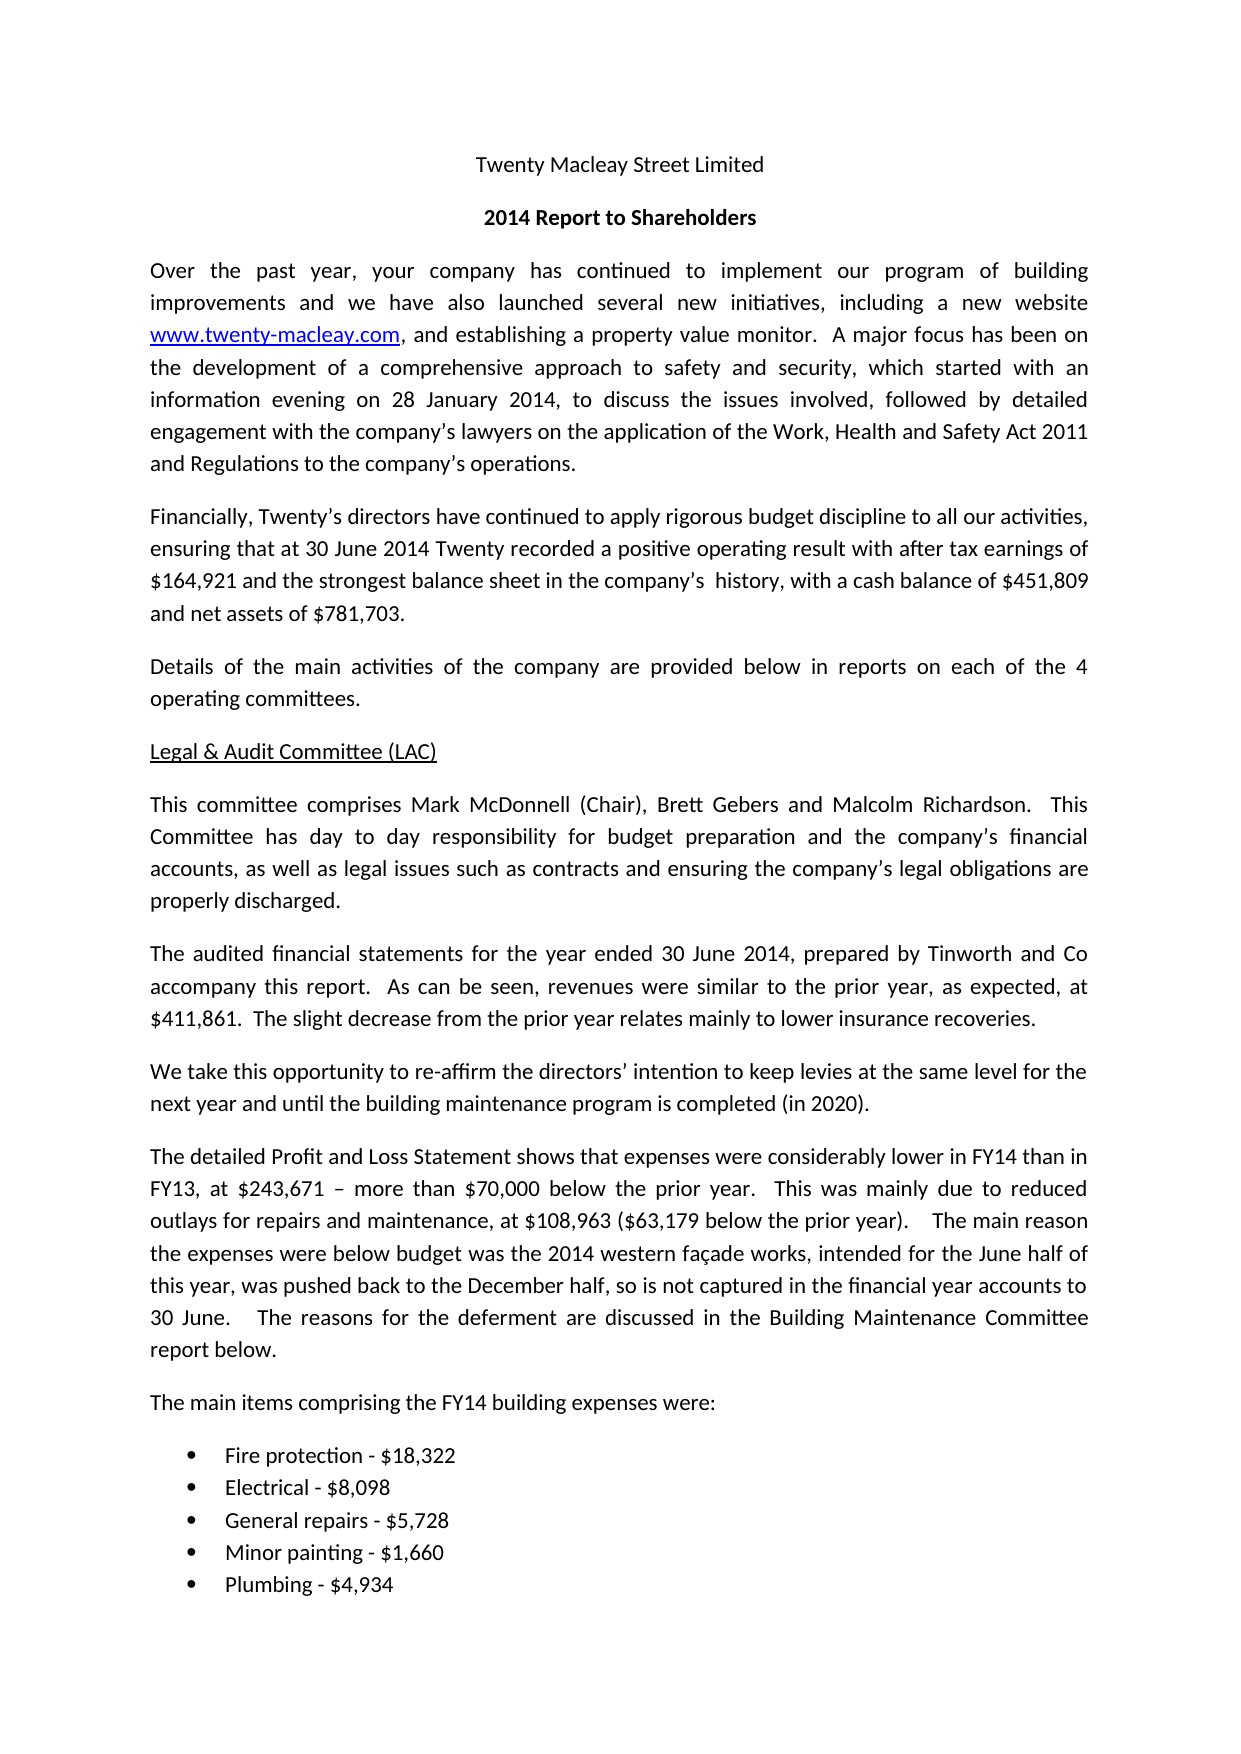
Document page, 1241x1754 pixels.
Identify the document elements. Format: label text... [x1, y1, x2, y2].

list Plumbing - $4,934 [187, 1570, 1090, 1598]
text Details of the main activities of the company are provided below in reports on each of the 4 operating committees. [150, 652, 1090, 712]
text The main items comprising the FY14 building expenses were: [150, 1388, 1090, 1416]
text The audited financial statements for the year ended 30 June 2014, prepared by Tinworth and Co accompany this report. As can be seen, revenues were similar to the prior year, as expected, at $411,861. The slight decrease from the prior year relates mainly to lower insurance recoveries. [150, 939, 1090, 1032]
text Legal & Audit Committee (LAC) [150, 737, 1090, 765]
text Over the past year, your company has continued to implement our program of building improvements and we have also launched several new initiatives, including a new website www.twenty-macleay.com, and establishing a property value monitor. A major focus has been on the development of a comprehensive approach to safety and security, which started with an information evening on 28 January 2014, to discuss the issues involved, followed by detailed engagement with the company’s lawyers on the application of the Work, Health and Safety Act 2011 and Regulations to the company’s operations. [150, 256, 1090, 477]
text We take this opportunity to re-affirm the directors’ intention to keep levies at the same level for the next year and until the building maintenance program is completed (in 2020). [150, 1057, 1090, 1117]
text Financially, Twenty’s directors have continued to apply rigorous budget discipline to all our activities, ensuring that at 30 June 2014 Twenty recorded a positive operating result with after tax earnings of $164,921 and the strongest balance sheet in the company’s history, with a cash balance of $451,809 and net assets of $781,703. [150, 502, 1090, 627]
text 2014 Report to Shareholders [150, 203, 1090, 231]
list General repairs - $5,728 [187, 1506, 1090, 1534]
list Electrical - $8,098 [187, 1473, 1090, 1502]
list Fire protection - $18,322 [187, 1441, 1090, 1469]
text This committee comprises Mark McDonnell (Chair), Brett Gebers and Malcolm Richardson. This Committee has day to day responsibility for budget preparation and the company’s financial accounts, as well as legal issues such as contracts and ensuring the company’s legal obligations are properly discharged. [150, 790, 1090, 914]
text The detailed Profit and Loss Statement shows that expenses were considerably lower in FY14 than in FY13, at $243,671 – more than $70,000 below the prior year. This was mainly due to reduced outlays for repairs and maintenance, at $108,963 ($63,179 below the prior year). The main reason the expenses were below budget was the 2014 western façade works, intended for the June half of this year, was pushed back to the December half, so is not captured in the financial year accounts to 30 June. The reasons for the deferment are discussed in the Building Maintenance Committee report below. [150, 1142, 1090, 1363]
list Minor painting - $1,660 [187, 1538, 1090, 1566]
text Twenty Macleay Street Limited [150, 150, 1090, 178]
